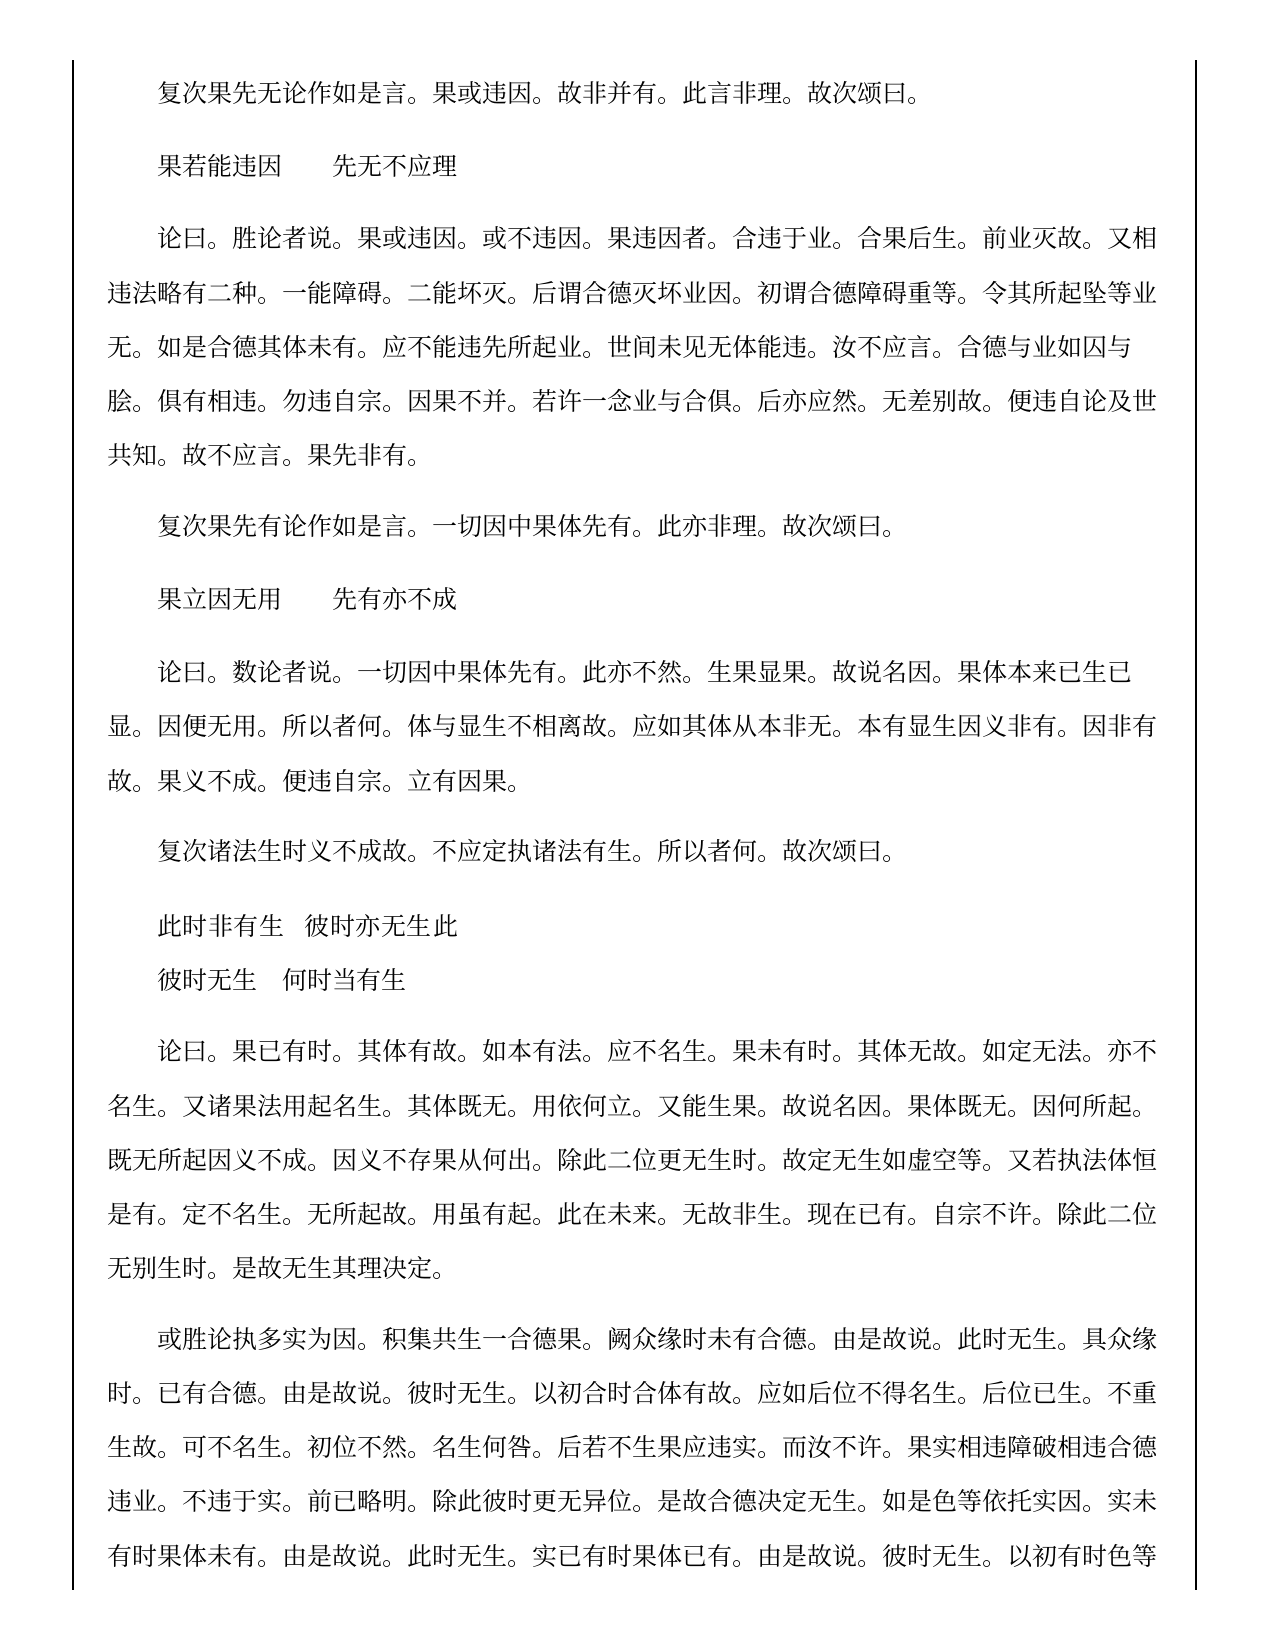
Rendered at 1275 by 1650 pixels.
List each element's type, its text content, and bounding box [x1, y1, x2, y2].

text 复次果先有论作如是言。一切因中果体先有。此亦非理。故次颂曰。果立因无用 先有亦不成 [157, 507, 908, 616]
text 论曰。胜论者说。果或违因。或不违因。果违因者。合违于业。合果后生。前业灭故。又相违法略有二种。一能障碍。二能坏灭。后谓合德灭坏业因。初谓合德障碍重等。令其所起坠等业无。如是合德其体未有。应不能违先所起业。世间未见无体能违。汝不应言。合德与业如囚与 脍。俱有相违。勿违自宗。因果不并。若许一念业与合俱。后亦应然。无差别故。便违自论及世共知。故不应言。果先非有。 [107, 219, 1159, 472]
text 论曰。果已有时。其体有故。如本有法。应不名生。果未有时。其体无故。如定无法。亦不名生。又诸果法用起名生。其体既无。用依何立。又能生果。故说名因。果体既无。因何所起。既无所起因义不成。因义不存果从何出。除此二位更无生时。故定无生如虚空等。又若执法体恒是有。定不名生。无所起故。用虽有起。此在未来。无故非生。现在已有。自宗不许。除此二位无别生时。是故无生其理决定。 [107, 1032, 1159, 1284]
text 复次果先无论作如是言。果或违因。故非并有。此言非理。故次颂曰。果若能违因 先无不应理 [157, 73, 933, 182]
text 复次诸法生时义不成故。不应定执诸法有生。所以者何。故次颂曰。 [157, 832, 1195, 868]
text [107, 1319, 1159, 1572]
text 此时非有生 彼时亦无生此彼时无生 何时当有生 [157, 907, 458, 997]
text 论曰。数论者说。一切因中果体先有。此亦不然。生果显果。故说名因。果体本来已生已 显。因便无用。所以者何。体与显生不相离故。应如其体从本非无。本有显生因义非有。因非有故。果义不成。便违自宗。立有因果。 [107, 653, 1159, 797]
